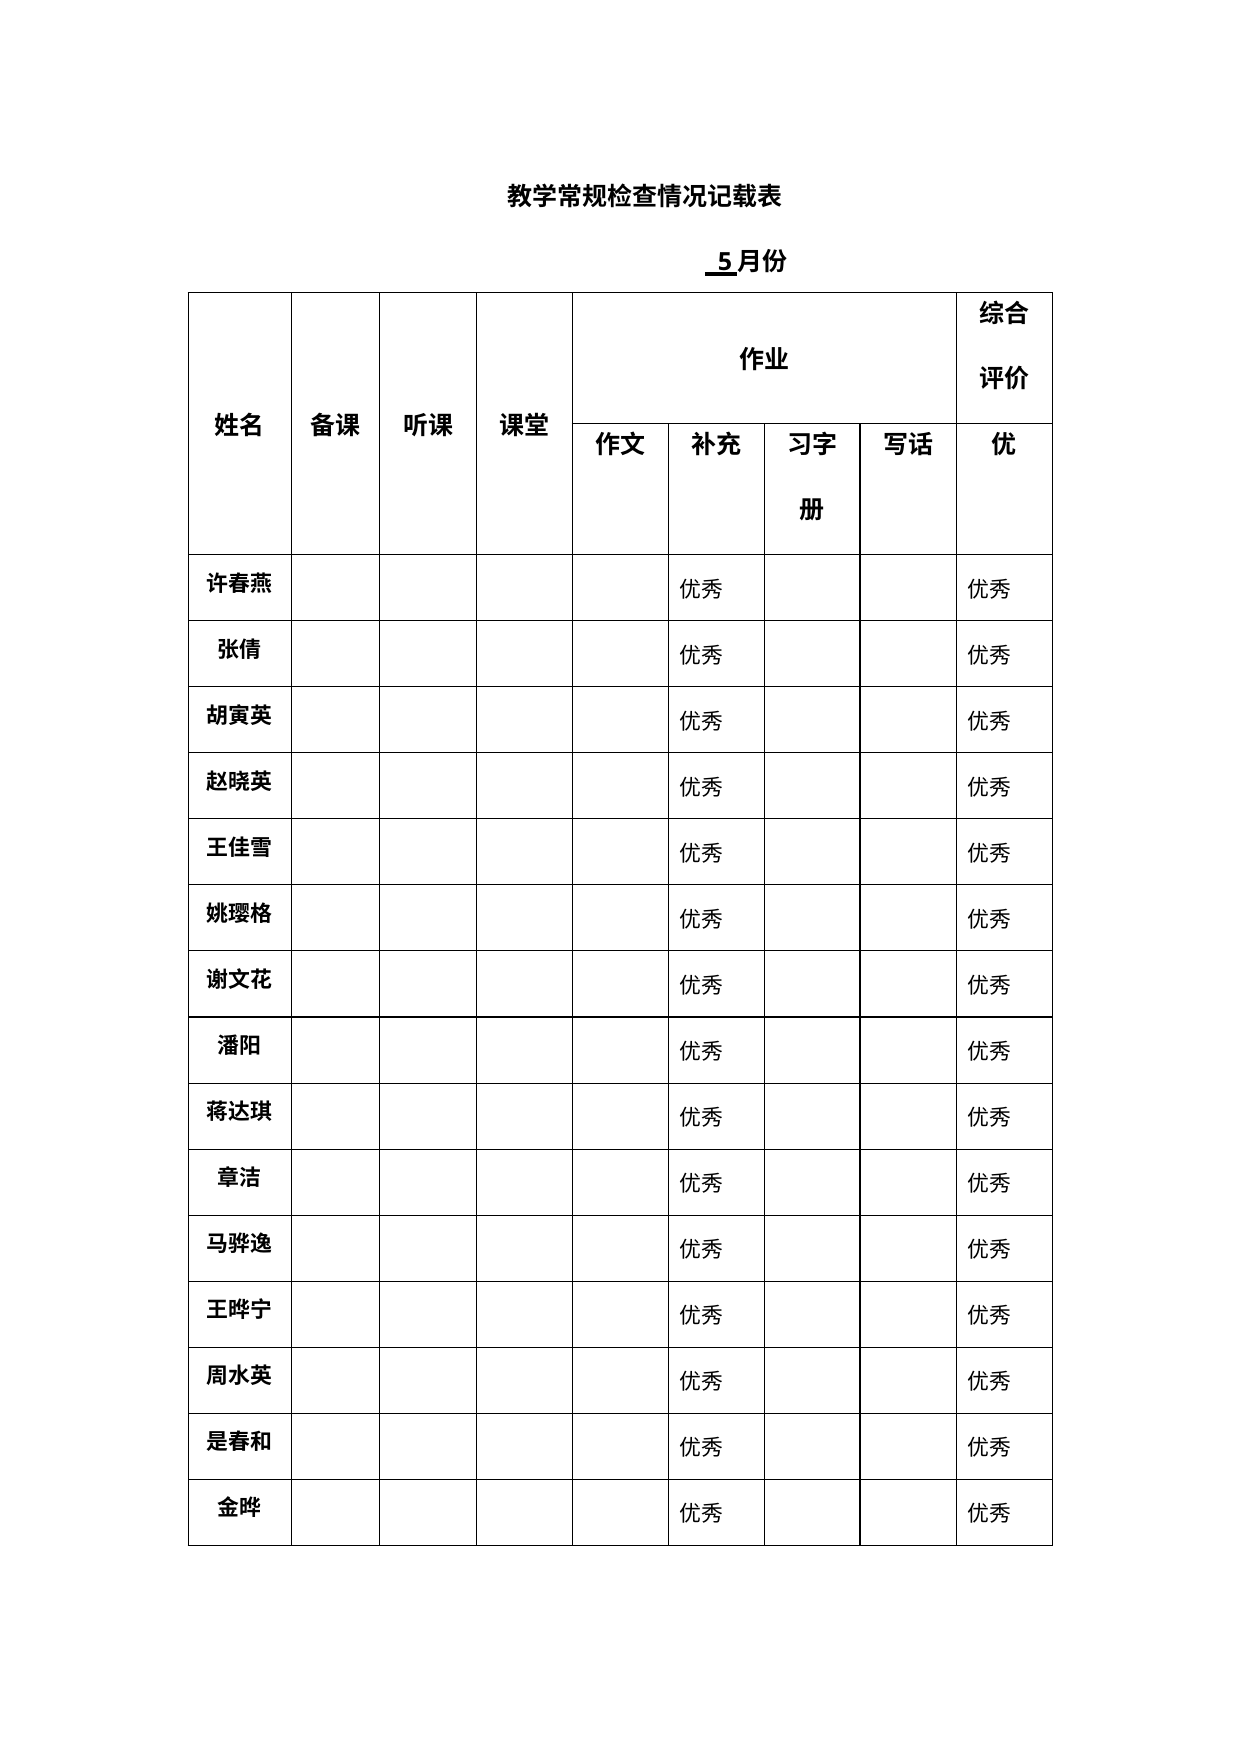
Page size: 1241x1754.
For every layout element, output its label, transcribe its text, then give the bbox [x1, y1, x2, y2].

table_cell 优秀 [669, 555, 764, 620]
table_cell [477, 621, 572, 686]
table_cell [292, 1150, 379, 1214]
table_cell 优秀 [669, 1414, 764, 1479]
table_cell 王佳雪 [189, 819, 291, 884]
table_cell [380, 753, 476, 818]
table_cell [380, 555, 476, 620]
table_cell [861, 1348, 956, 1413]
table_cell [477, 1348, 572, 1413]
table_cell [477, 1018, 572, 1082]
table_cell [380, 1414, 476, 1479]
table_cell [292, 1348, 379, 1413]
table_cell [292, 885, 379, 950]
table_header 听课 [380, 293, 476, 554]
table_cell [380, 1018, 476, 1082]
table_cell [380, 1480, 476, 1545]
table_cell [292, 951, 379, 1016]
table_cell [477, 819, 572, 884]
table_cell [380, 1348, 476, 1413]
table_cell [861, 1414, 956, 1479]
table_cell 优秀 [957, 555, 1052, 620]
table_cell 习字册 [765, 424, 859, 554]
table_cell [861, 753, 956, 818]
table_cell [380, 1150, 476, 1214]
table_cell 马骅逸 [189, 1216, 291, 1281]
table_cell [861, 1018, 956, 1082]
table_cell [477, 885, 572, 950]
table_cell [765, 1348, 859, 1413]
table_cell 优秀 [957, 687, 1052, 752]
table_cell 优秀 [669, 621, 764, 686]
table_cell [861, 1216, 956, 1281]
table_cell [861, 1150, 956, 1214]
table_cell [573, 621, 668, 686]
table_cell [765, 819, 859, 884]
table_cell [573, 555, 668, 620]
table_cell [861, 1480, 956, 1545]
table_cell [380, 1282, 476, 1347]
table_cell [765, 951, 859, 1016]
text 教学常规检查情况记载表 [187, 162, 1053, 227]
table_cell [765, 753, 859, 818]
table_cell 优秀 [669, 885, 764, 950]
table_cell 赵晓英 [189, 753, 291, 818]
table_cell [292, 753, 379, 818]
table_cell 章洁 [189, 1150, 291, 1214]
table_cell [380, 1084, 476, 1148]
table_cell 是春和 [189, 1414, 291, 1479]
table_cell 作文 [573, 424, 668, 554]
table_cell 王晔宁 [189, 1282, 291, 1347]
table_cell [292, 819, 379, 884]
table_cell [292, 1414, 379, 1479]
table_cell [292, 1282, 379, 1347]
table_cell [861, 555, 956, 620]
table_cell 优秀 [957, 951, 1052, 1016]
table_cell [477, 951, 572, 1016]
table_cell [765, 687, 859, 752]
table_cell 优秀 [957, 753, 1052, 818]
table_cell [861, 1282, 956, 1347]
table_cell 优秀 [957, 1282, 1052, 1347]
table_cell 优秀 [957, 1018, 1052, 1082]
table_cell 优秀 [669, 1348, 764, 1413]
table_cell 优秀 [669, 1216, 764, 1281]
table_cell [573, 951, 668, 1016]
table_cell 优秀 [669, 1018, 764, 1082]
table_cell [292, 1018, 379, 1082]
table_cell [380, 951, 476, 1016]
table_cell [573, 1414, 668, 1479]
table_cell [477, 1282, 572, 1347]
table_cell [765, 621, 859, 686]
table_cell [765, 885, 859, 950]
table_cell [292, 555, 379, 620]
table_cell 优秀 [669, 687, 764, 752]
table_header 备课 [292, 293, 379, 554]
table_cell [861, 1084, 956, 1148]
table_cell 潘阳 [189, 1018, 291, 1082]
table_cell 优秀 [957, 1480, 1052, 1545]
table_cell [477, 753, 572, 818]
table_cell [292, 1084, 379, 1148]
table_cell 周水英 [189, 1348, 291, 1413]
table_cell 写话 [861, 424, 956, 554]
table_cell 谢文花 [189, 951, 291, 1016]
table_cell [477, 1084, 572, 1148]
table_cell [477, 1480, 572, 1545]
table_cell 张倩 [189, 621, 291, 686]
table_cell 许春燕 [189, 555, 291, 620]
table_cell [573, 753, 668, 818]
table_cell 优秀 [957, 621, 1052, 686]
table_cell [765, 1480, 859, 1545]
table_cell [765, 555, 859, 620]
table_cell 胡寅英 [189, 687, 291, 752]
table_cell [292, 1216, 379, 1281]
table_cell [765, 1414, 859, 1479]
table_cell [861, 951, 956, 1016]
table_cell 优秀 [957, 1150, 1052, 1214]
table_cell [861, 687, 956, 752]
table_cell 优秀 [957, 885, 1052, 950]
table_cell [861, 885, 956, 950]
table_cell 姚璎格 [189, 885, 291, 950]
table_cell 补充 [669, 424, 764, 554]
table_cell [861, 819, 956, 884]
table_cell [573, 819, 668, 884]
table_cell 优秀 [957, 1414, 1052, 1479]
table_cell [380, 819, 476, 884]
table_cell [380, 1216, 476, 1281]
table_cell 优 [957, 424, 1052, 554]
table_header 姓名 [189, 293, 291, 554]
table_cell 优秀 [669, 753, 764, 818]
table_cell 优秀 [669, 1480, 764, 1545]
table_cell [573, 1084, 668, 1148]
table_cell [573, 1282, 668, 1347]
table_cell [573, 1348, 668, 1413]
table_cell [380, 885, 476, 950]
table_cell [292, 621, 379, 686]
table_cell [477, 1150, 572, 1214]
table_cell [292, 1480, 379, 1545]
table_cell [477, 1414, 572, 1479]
table_cell [573, 1480, 668, 1545]
table_cell 优秀 [669, 1084, 764, 1148]
table_cell 优秀 [669, 1282, 764, 1347]
table_cell [765, 1282, 859, 1347]
table_cell [380, 621, 476, 686]
table_cell [573, 1216, 668, 1281]
table_cell 优秀 [957, 819, 1052, 884]
table_cell 优秀 [957, 1348, 1052, 1413]
table_header 课堂 [477, 293, 572, 554]
table_cell [573, 885, 668, 950]
table_cell [861, 621, 956, 686]
table_cell 优秀 [669, 819, 764, 884]
table_cell 金晔 [189, 1480, 291, 1545]
table_cell 优秀 [957, 1216, 1052, 1281]
table_cell [477, 555, 572, 620]
table_cell [477, 687, 572, 752]
text 5月份 [187, 227, 1053, 292]
table_cell [292, 687, 379, 752]
table_cell [765, 1150, 859, 1214]
table_cell [765, 1018, 859, 1082]
table_cell [573, 687, 668, 752]
table_cell 优秀 [669, 1150, 764, 1214]
table_header 综合评价 [957, 293, 1052, 423]
table_cell 优秀 [957, 1084, 1052, 1148]
table_cell [380, 687, 476, 752]
table_cell [765, 1216, 859, 1281]
table_cell [765, 1084, 859, 1148]
table_cell 蒋达琪 [189, 1084, 291, 1148]
table_cell [573, 1018, 668, 1082]
table_header 作业 [573, 293, 956, 423]
table_cell 优秀 [669, 951, 764, 1016]
table_cell [477, 1216, 572, 1281]
table_cell [573, 1150, 668, 1214]
